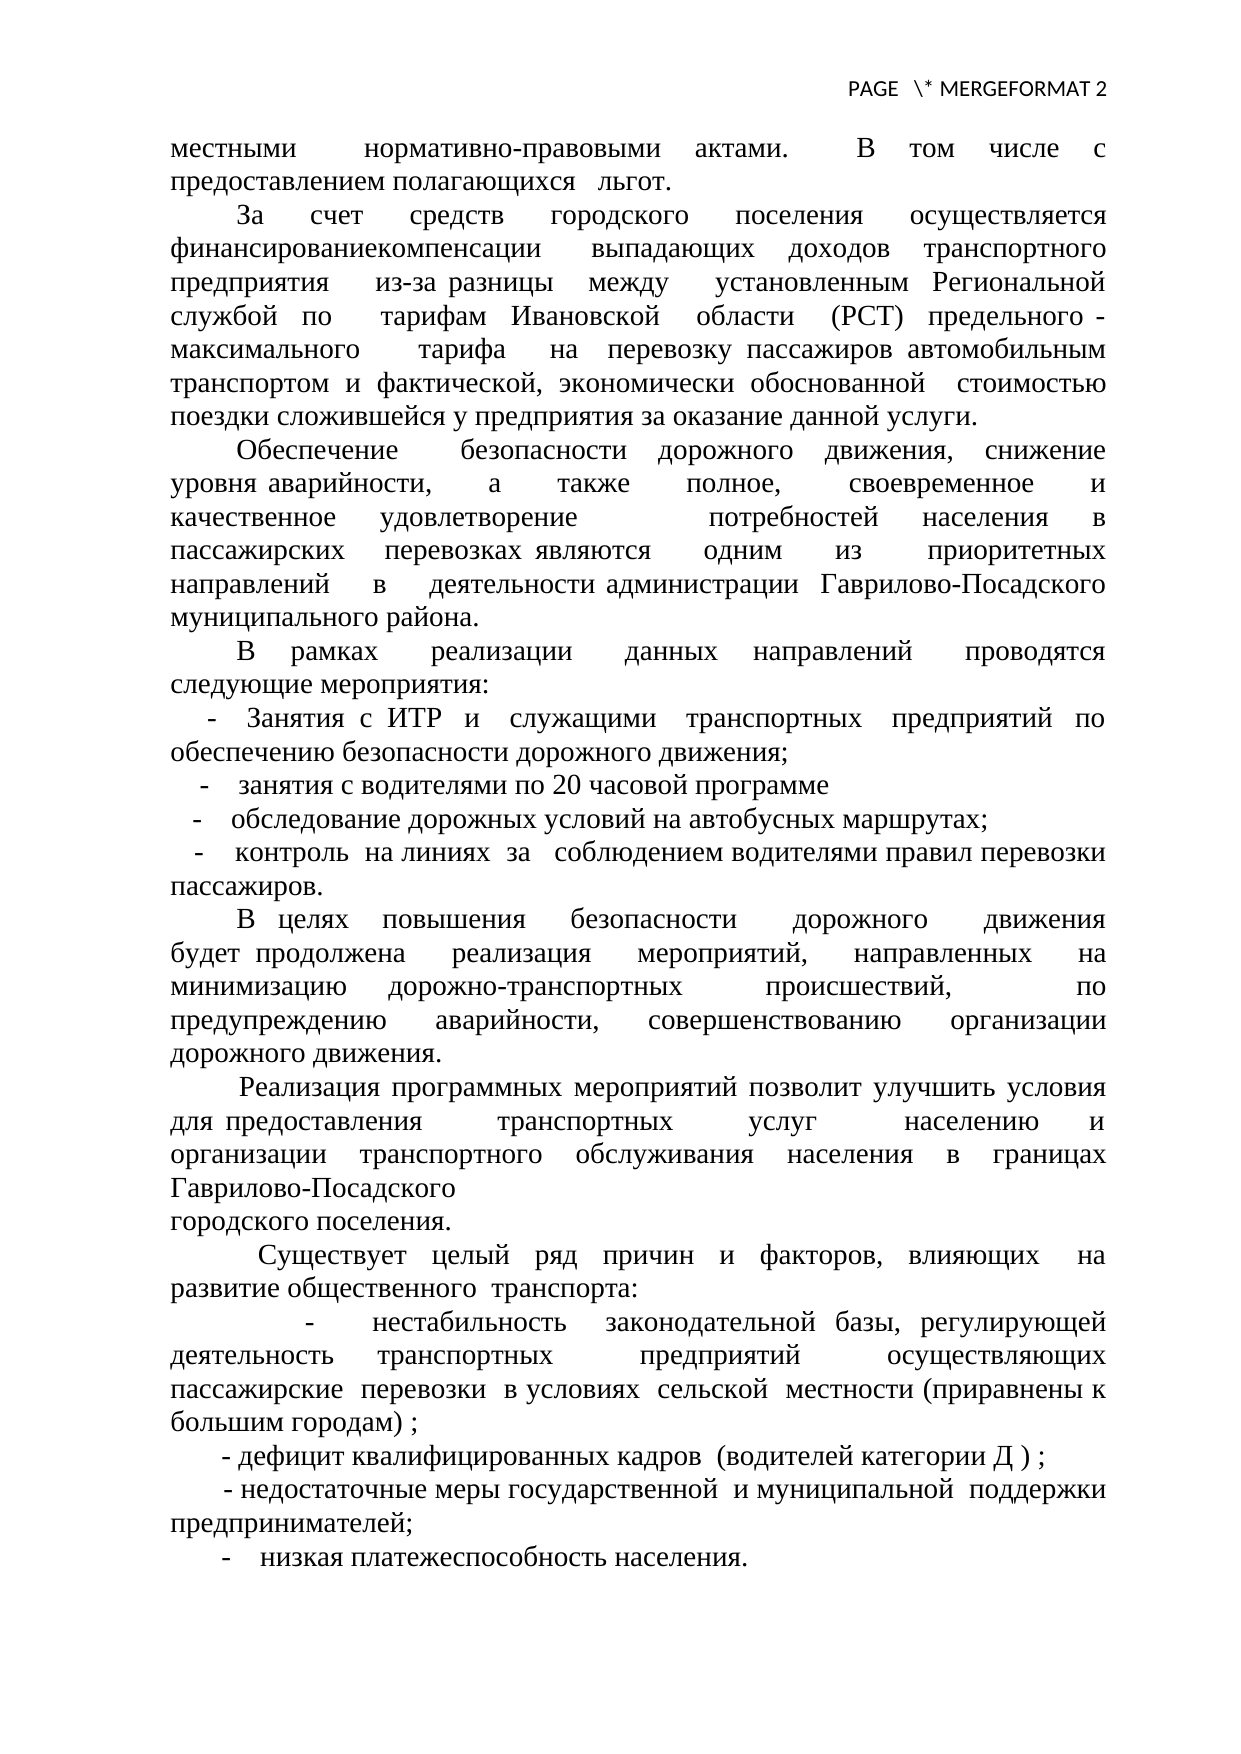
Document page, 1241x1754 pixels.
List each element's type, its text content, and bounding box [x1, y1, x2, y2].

text В рамках реализации данных направлений проводятся следующие мероприятия: [170, 633, 1107, 700]
text - Занятия с ИТР и служащими транспортных предприятий по обеспечению безопасности дорожного движения; [170, 700, 1107, 767]
text - дефицит квалифицированных кадров (водителей категории Д ) ; [170, 1438, 1107, 1472]
text Реализация программных мероприятий позволит улучшить условия для предоставления транспортных услуг населению и организации транспортного обслуживания населения в границах Гаврилово-Посадского [170, 1069, 1107, 1203]
text За счет средств городского поселения осуществляется финансированиекомпенсации выпадающих доходов транспортного предприятия из-за разницы между установленным Региональной службой по тарифам Ивановской области (РСТ) предельного - максимального тарифа на перевозку пассажиров автомобильным транспортом и фактической, экономически обоснованной стоимостью поездки сложившейся у предприятия за оказание данной услуги. [170, 197, 1107, 432]
text - занятия с водителями по 20 часовой программе [170, 767, 1107, 801]
text - контроль на линиях за соблюдением водителями правил перевозки пассажиров. [170, 834, 1107, 901]
text Обеспечение безопасности дорожного движения, снижение уровня аварийности, а также полное, своевременное и качественное удовлетворение потребностей населения в пассажирских перевозках являются одним из приоритетных направлений в деятельности администрации Гаврилово-Посадского муниципального района. [170, 432, 1107, 633]
text - нестабильность законодательной базы, регулирующей деятельность транспортных предприятий осуществляющих пассажирские перевозки в условиях сельской местности (приравнены к большим городам) ; [170, 1304, 1107, 1438]
text В целях повышения безопасности дорожного движения будет продолжена реализация мероприятий, направленных на минимизацию дорожно-транспортных происшествий, по предупреждению аварийности, совершенствованию организации дорожного движения. [170, 901, 1107, 1069]
text городского поселения. [170, 1203, 1107, 1237]
text - недостаточные меры государственной и муниципальной поддержки предпринимателей; [170, 1472, 1107, 1539]
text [170, 130, 1107, 197]
text - низкая платежеспособность населения. [170, 1539, 1107, 1572]
text Существует целый ряд причин и факторов, влияющих на развитие общественного транспорта: [170, 1237, 1107, 1304]
text - обследование дорожных условий на автобусных маршрутах; [170, 801, 1107, 834]
